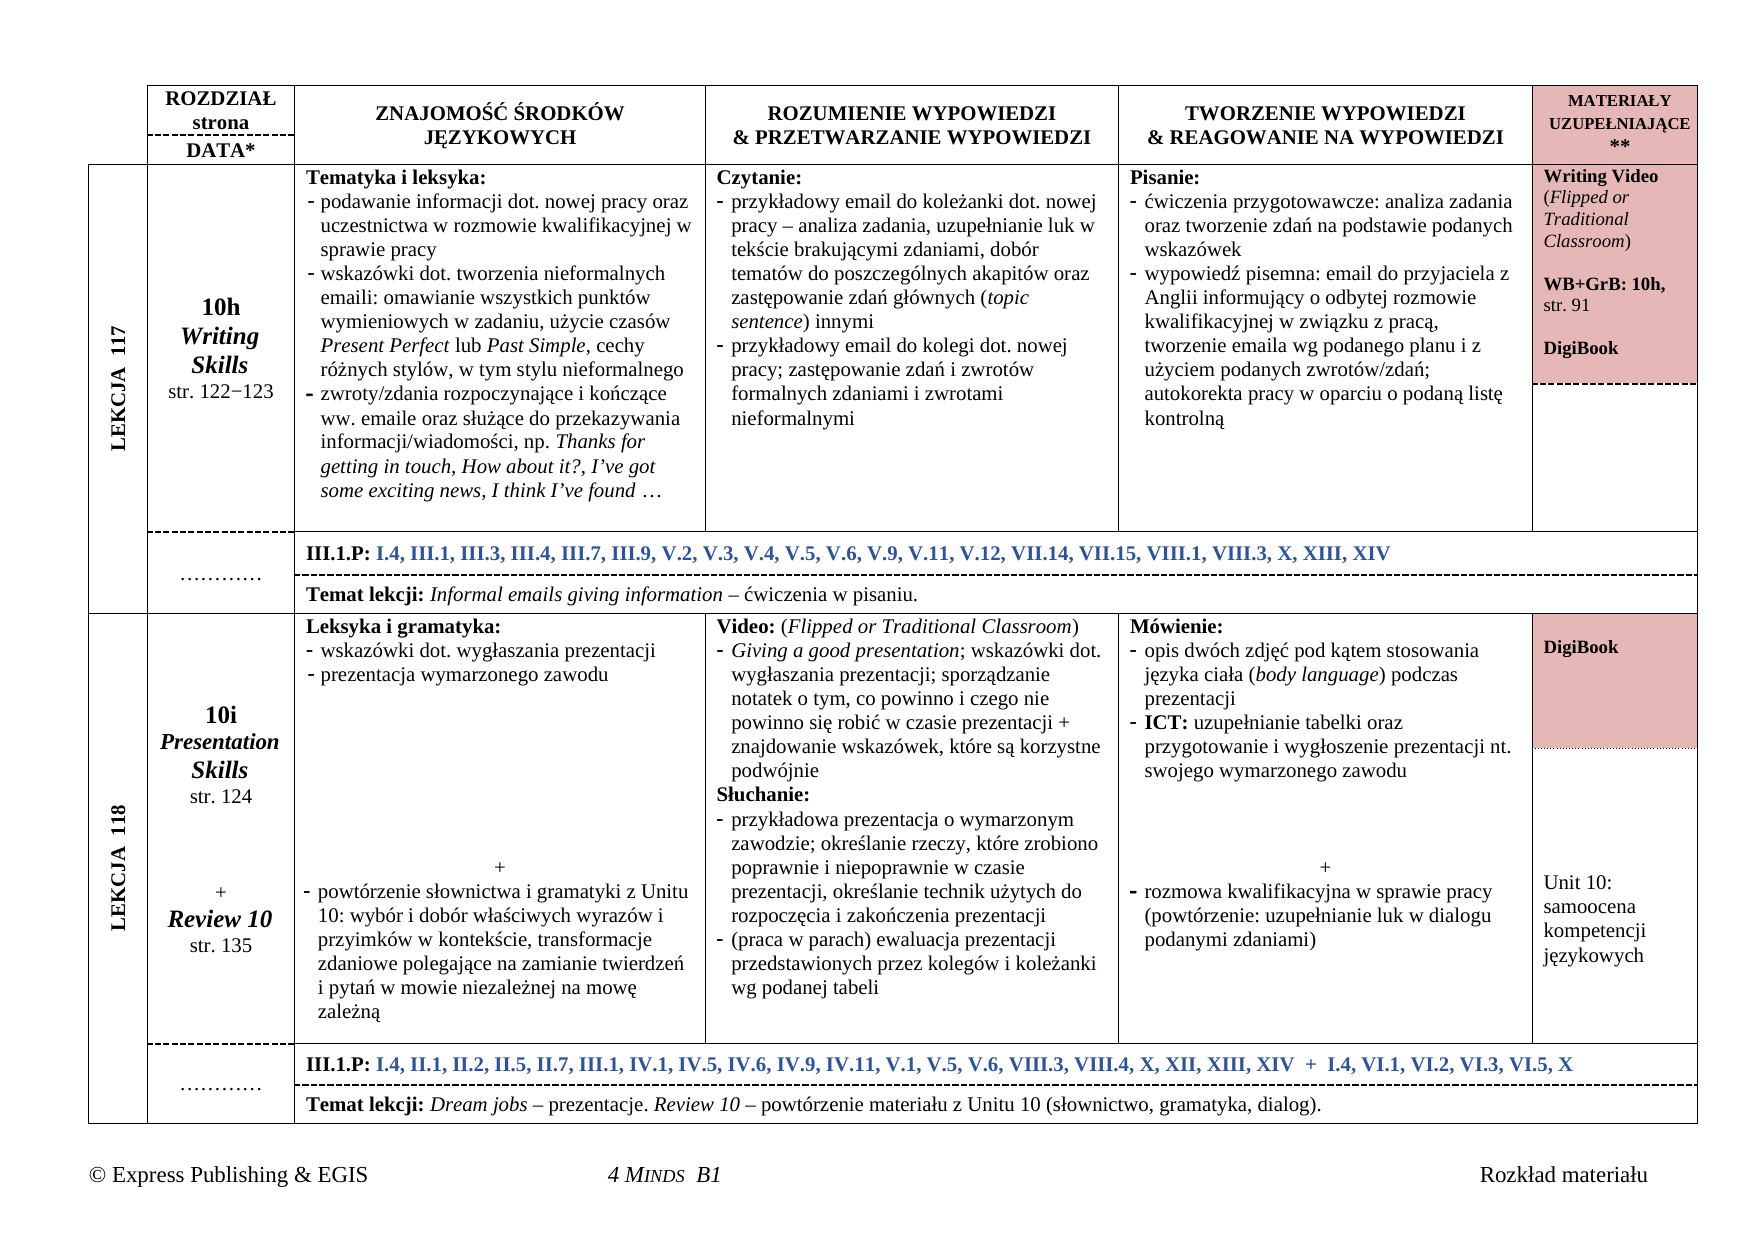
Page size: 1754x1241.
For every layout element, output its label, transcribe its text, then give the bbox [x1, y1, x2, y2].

table_cell Temat lekcji: Dream jobs – prezentacje. Review 10 – powtórzenie materiału z Unitu 10 (słownictwo, gramatyka, dialog). [295, 1084, 1697, 1122]
table_cell ………… [148, 531, 294, 613]
table_cell Tematyka i leksyka: podawanie informacji dot. nowej pracy oraz uczestnictwa w rozmowie kwalifikacyjnej w sprawie pracy wskazówki dot. tworzenia nieformalnych emaili: omawianie wszystkich punktów wymieniowych w zadaniu, użycie czasów Present Perfect lub Past Simple, cechy różnych stylów, w tym stylu nieformalnego zwroty/zdania rozpoczynające i kończące ww. emaile oraz służące do przekazywania informacji/wiadomości, np. Thanks for getting in touch, How about it?, I’ve got some exciting news, I think I’ve found … [295, 165, 705, 531]
table_header ZNAJOMOŚĆ ŚRODKÓW JĘZYKOWYCH [295, 86, 705, 164]
table_cell Leksyka i gramatyka: wskazówki dot. wygłaszania prezentacji prezentacja wymarzonego zawodu + powtórzenie słownictwa i gramatyki z Unitu 10: wybór i dobór właściwych wyrazów i przyimków w kontekście, transformacje zdaniowe polegające na zamianie twierdzeń i pytań w mowie niezależnej na mowę zależną [295, 614, 705, 1042]
table_header ROZUMIENIE WYPOWIEDZI & PRZETWARZANIE WYPOWIEDZI [706, 86, 1118, 164]
table_header TWORZENIE WYPOWIEDZI & REAGOWANIE NA WYPOWIEDZI [1119, 86, 1532, 164]
table_cell LEKCJA 117 [89, 165, 147, 613]
table_cell 10i Presentation Skills str. 124 + Review 10 str. 135 [148, 614, 294, 1042]
table_cell Czytanie: przykładowy email do koleżanki dot. nowej pracy – analiza zadania, uzupełnianie luk w tekście brakującymi zdaniami, dobór tematów do poszczególnych akapitów oraz zastępowanie zdań głównych (topic sentence) innymi przykładowy email do kolegi dot. nowej pracy; zastępowanie zdań i zwrotów formalnych zdaniami i zwrotami nieformalnymi [706, 165, 1118, 531]
table_cell Pisanie: ćwiczenia przygotowawcze: analiza zadania oraz tworzenie zdań na podstawie podanych wskazówek wypowiedź pisemna: email do przyjaciela z Anglii informujący o odbytej rozmowie kwalifikacyjnej w związku z pracą, tworzenie emaila wg podanego planu i z użyciem podanych zwrotów/zdań; autokorekta pracy w oparciu o podaną listę kontrolną [1119, 165, 1532, 531]
table_cell Unit 10: samoocena kompetencji językowych [1533, 748, 1697, 1042]
table_cell Writing Video (Flipped or Traditional Classroom) WB+GrB: 10h, str. 91 DigiBook [1533, 165, 1697, 383]
table_header ROZDZIAŁ strona [148, 86, 294, 134]
table_cell DATA* [148, 134, 294, 164]
table_cell III.1.P: I.4, III.1, III.3, III.4, III.7, III.9, V.2, V.3, V.4, V.5, V.6, V.9, V.11, V.12, VII.14, VII.15, VIII.1, VIII.3, X, XIII, XIV [295, 532, 1697, 574]
table_cell DigiBook [1533, 614, 1697, 748]
table_cell Mówienie: opis dwóch zdjęć pod kątem stosowania języka ciała (body language) podczas prezentacji ICT: uzupełnianie tabelki oraz przygotowanie i wygłoszenie prezentacji nt. swojego wymarzonego zawodu + rozmowa kwalifikacyjna w sprawie pracy (powtórzenie: uzupełnianie luk w dialogu podanymi zdaniami) [1119, 614, 1532, 1042]
table_cell ………… [148, 1043, 294, 1122]
table_header MATERIAŁY UZUPEŁNIAJĄCE ** [1533, 86, 1697, 164]
table_cell [1533, 383, 1697, 531]
table_cell LEKCJA 118 [89, 614, 147, 1122]
table_cell 10h Writing Skills str. 122−123 [148, 165, 294, 531]
table_cell III.1.P: I.4, II.1, II.2, II.5, II.7, III.1, IV.1, IV.5, IV.6, IV.9, IV.11, V.1, V.5, V.6, VIII.3, VIII.4, X, XII, XIII, XIV + I.4, VI.1, VI.2, VI.3, VI.5, X [295, 1044, 1697, 1084]
table_cell Temat lekcji: Informal emails giving information – ćwiczenia w pisaniu. [295, 574, 1697, 613]
table_cell Video: (Flipped or Traditional Classroom) Giving a good presentation; wskazówki dot. wygłaszania prezentacji; sporządzanie notatek o tym, co powinno i czego nie powinno się robić w czasie prezentacji + znajdowanie wskazówek, które są korzystne podwójnie Słuchanie: przykładowa prezentacja o wymarzonym zawodzie; określanie rzeczy, które zrobiono poprawnie i niepoprawnie w czasie prezentacji, określanie technik użytych do rozpoczęcia i zakończenia prezentacji (praca w parach) ewaluacja prezentacji przedstawionych przez kolegów i koleżanki wg podanej tabeli [706, 614, 1118, 1042]
